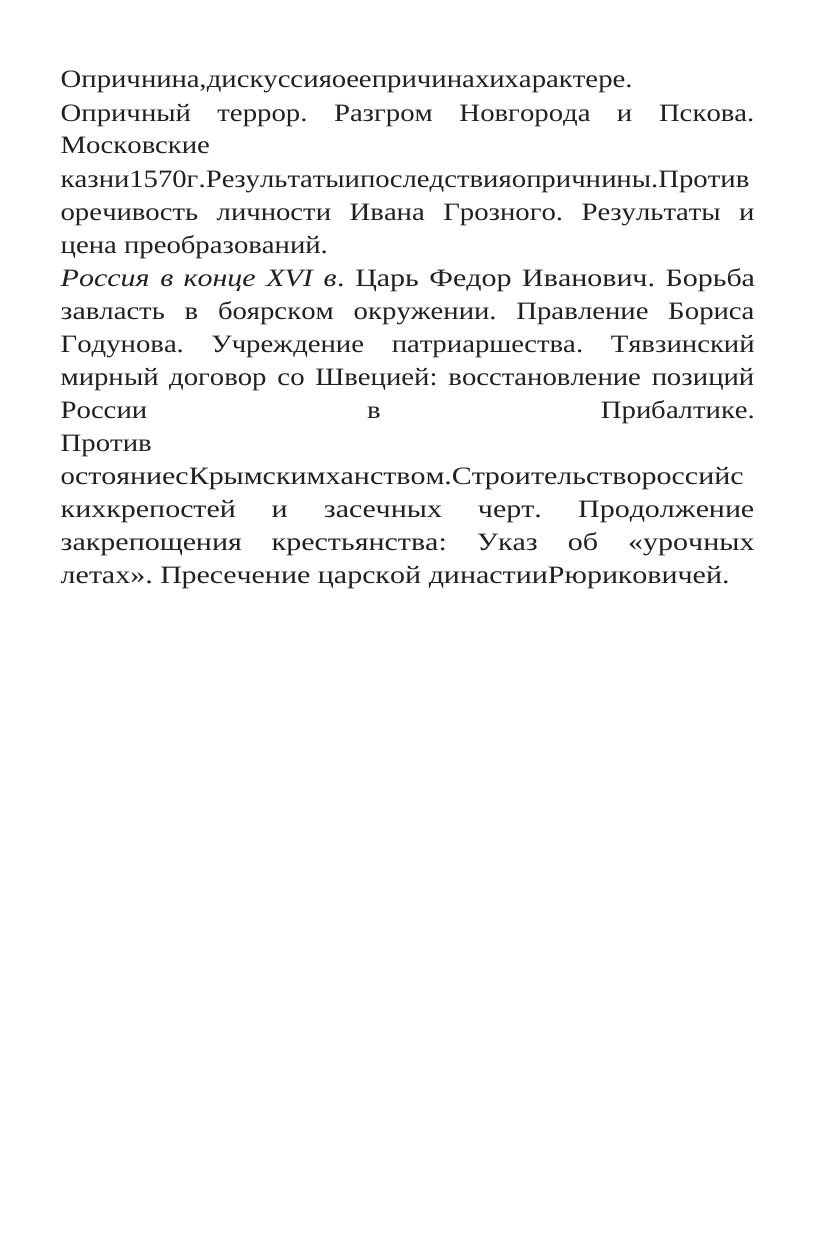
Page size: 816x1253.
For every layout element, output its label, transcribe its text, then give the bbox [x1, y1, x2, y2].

text Россия в конце XVI в. Царь Федор Иванович. Борьба завласть в боярском окружении. Правление Бориса Годунова. Учреждение патриаршества. Тявзинский мирный договор со Швецией: восстановление позиций России в Прибалтике. ПротивостояниесКрымскимханством.Строительствороссийскихкрепостей и засечных черт. Продолжение закрепощения крестьянства: Указ об «урочных летах». Пресечение царской династииРюриковичей. [60, 263, 755, 589]
text Опричнина,дискуссияоеепричинахихарактере. Опричный террор. Разгром Новгорода и Пскова. Московские казни1570г.Результатыипоследствияопричнины.Противоречивость личности Ивана Грозного. Результаты и цена преобразований. [60, 64, 755, 258]
